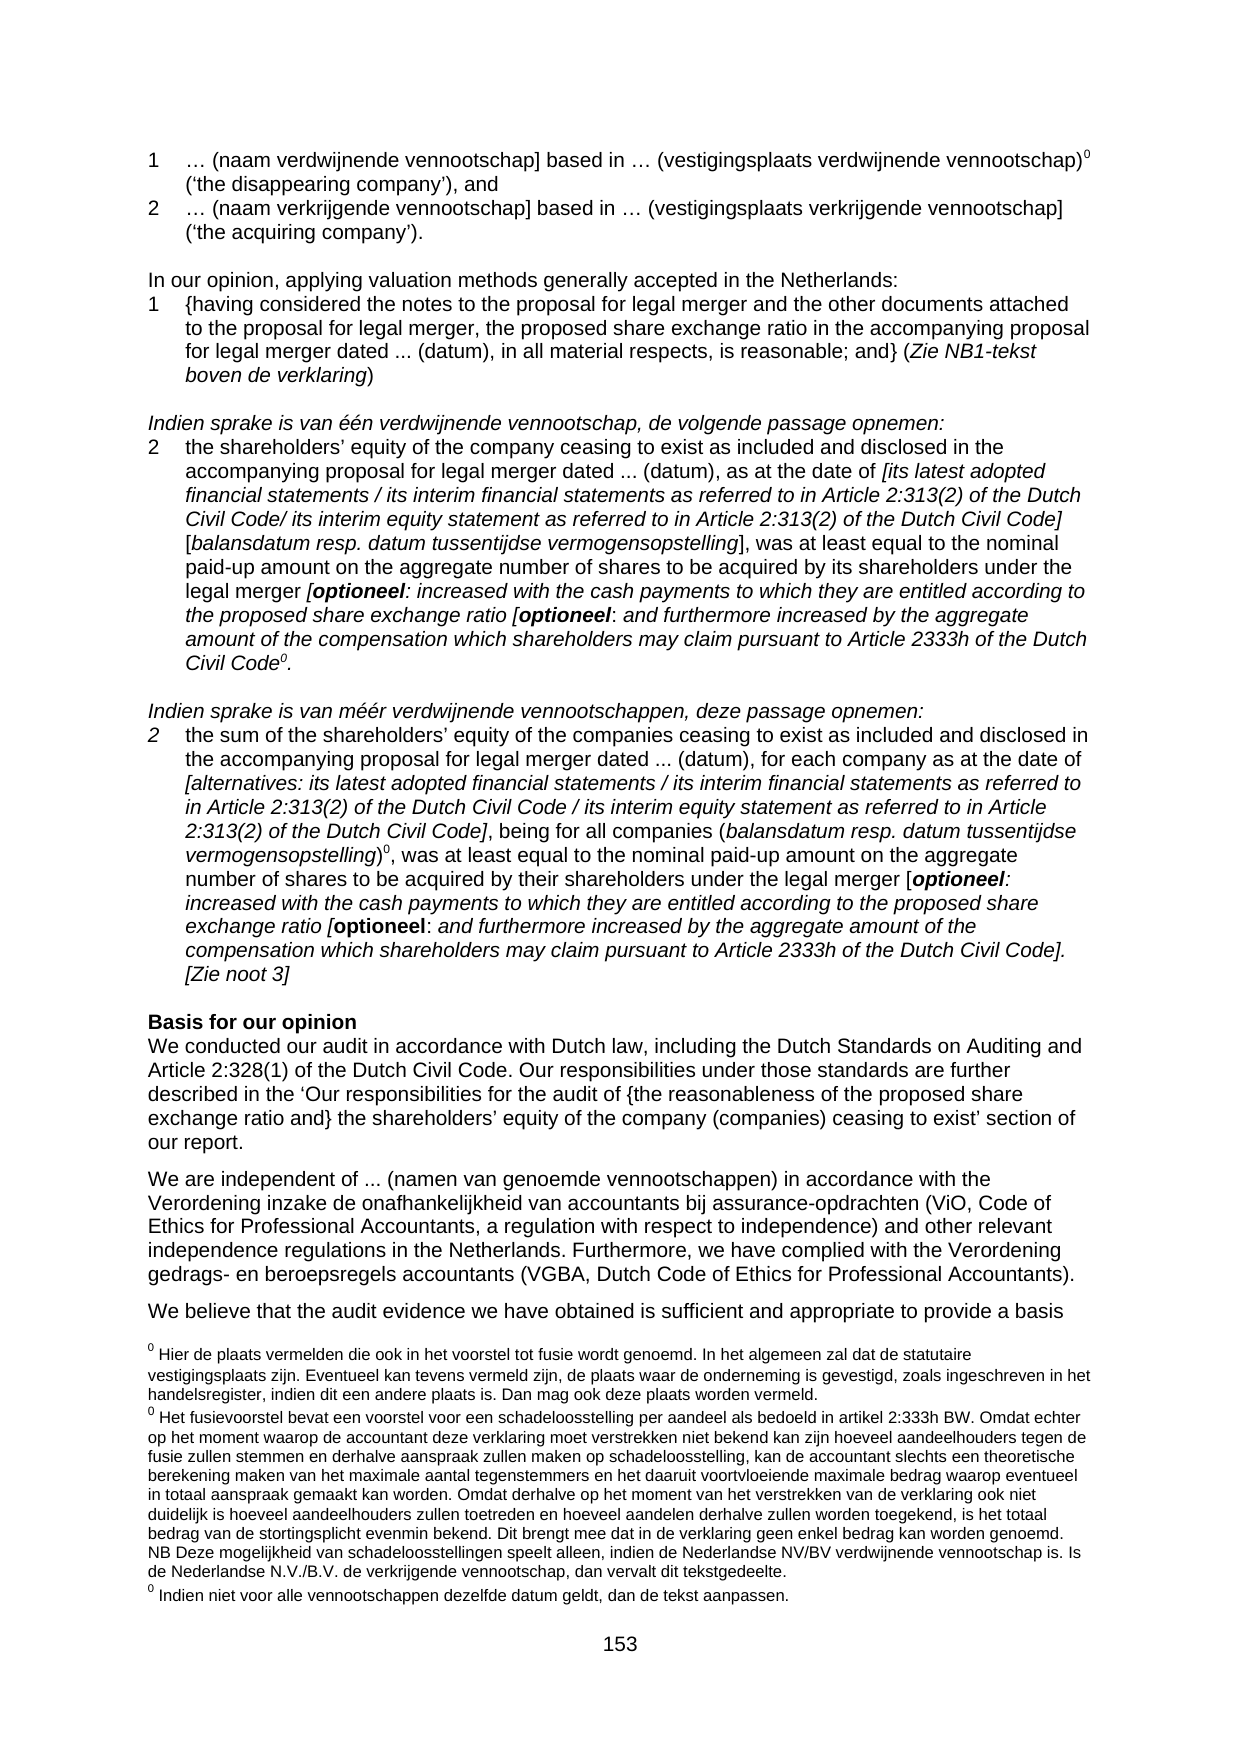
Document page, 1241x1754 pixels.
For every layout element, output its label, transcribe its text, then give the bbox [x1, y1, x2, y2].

list … (naam verkrijgende vennootschap] based in … (vestigingsplaats verkrijgende vennootschap] (‘the acquiring company’). [148, 196, 1093, 243]
list the shareholders’ equity of the company ceasing to exist as included and disclosed in the accompanying proposal for legal merger dated ... (datum), as at the date of [its latest adopted financial statements / its interim financial statements as referred to in Article 2:313(2) of the Dutch Civil Code/ its interim equity statement as referred to in Article 2:313(2) of the Dutch Civil Code] [balansdatum resp. datum tussentijdse vermogensopstelling], was at least equal to the nominal paid-up amount on the aggregate number of shares to be acquired by its shareholders under the legal merger [optioneel: increased with the cash payments to which they are entitled according to the proposed share exchange ratio [optioneel: and furthermore increased by the aggregate amount of the compensation which shareholders may claim pursuant to Article 2333h of the Dutch Civil Code. [148, 435, 1093, 675]
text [148, 1299, 1093, 1323]
text Indien sprake is van één verdwijnende vennootschap, de volgende passage opnemen: [148, 411, 1093, 435]
text We are independent of ... (namen van genoemde vennootschappen) in accordance with the Verordening inzake de onafhankelijkheid van accountants bij assurance-opdrachten (ViO, Code of Ethics for Professional Accountants, a regulation with respect to independence) and other relevant independence regulations in the Netherlands. Furthermore, we have complied with the Verordening gedrags- en beroepsregels accountants (VGBA, Dutch Code of Ethics for Professional Accountants). [148, 1166, 1093, 1286]
text In our opinion, applying valuation methods generally accepted in the Netherlands: [148, 267, 1093, 291]
list … (naam verdwijnende vennootschap] based in … (vestigingsplaats verdwijnende vennootschap) (‘the disappearing company’), and [148, 148, 1093, 196]
text We conducted our audit in accordance with Dutch law, including the Dutch Standards on Auditing and Article 2:328(1) of the Dutch Civil Code. Our responsibilities under those standards are further described in the ‘Our responsibilities for the audit of {the reasonableness of the proposed share exchange ratio and} the shareholders’ equity of the company (companies) ceasing to exist’ section of our report. [148, 1034, 1093, 1154]
list the sum of the shareholders’ equity of the companies ceasing to exist as included and disclosed in the accompanying proposal for legal merger dated ... (datum), for each company as at the date of [alternatives: its latest adopted financial statements / its interim financial statements as referred to in Article 2:313(2) of the Dutch Civil Code / its interim equity statement as referred to in Article 2:313(2) of the Dutch Civil Code], being for all companies (balansdatum resp. datum tussentijdse vermogensopstelling), was at least equal to the nominal paid-up amount on the aggregate number of shares to be acquired by their shareholders under the legal merger [optioneel: increased with the cash payments to which they are entitled according to the proposed share exchange ratio [optioneel: and furthermore increased by the aggregate amount of the compensation which shareholders may claim pursuant to Article 2333h of the Dutch Civil Code].[Zie noot 3] [148, 723, 1093, 986]
text Basis for our opinion [148, 1010, 1093, 1034]
text Indien sprake is van méér verdwijnende vennootschappen, deze passage opnemen: [148, 699, 1093, 723]
list {having considered the notes to the proposal for legal merger and the other documents attached to the proposal for legal merger, the proposed share exchange ratio in the accompanying proposal for legal merger dated ... (datum), in all material respects, is reasonable; and} (Zie NB1-tekst boven de verklaring) [148, 291, 1093, 387]
